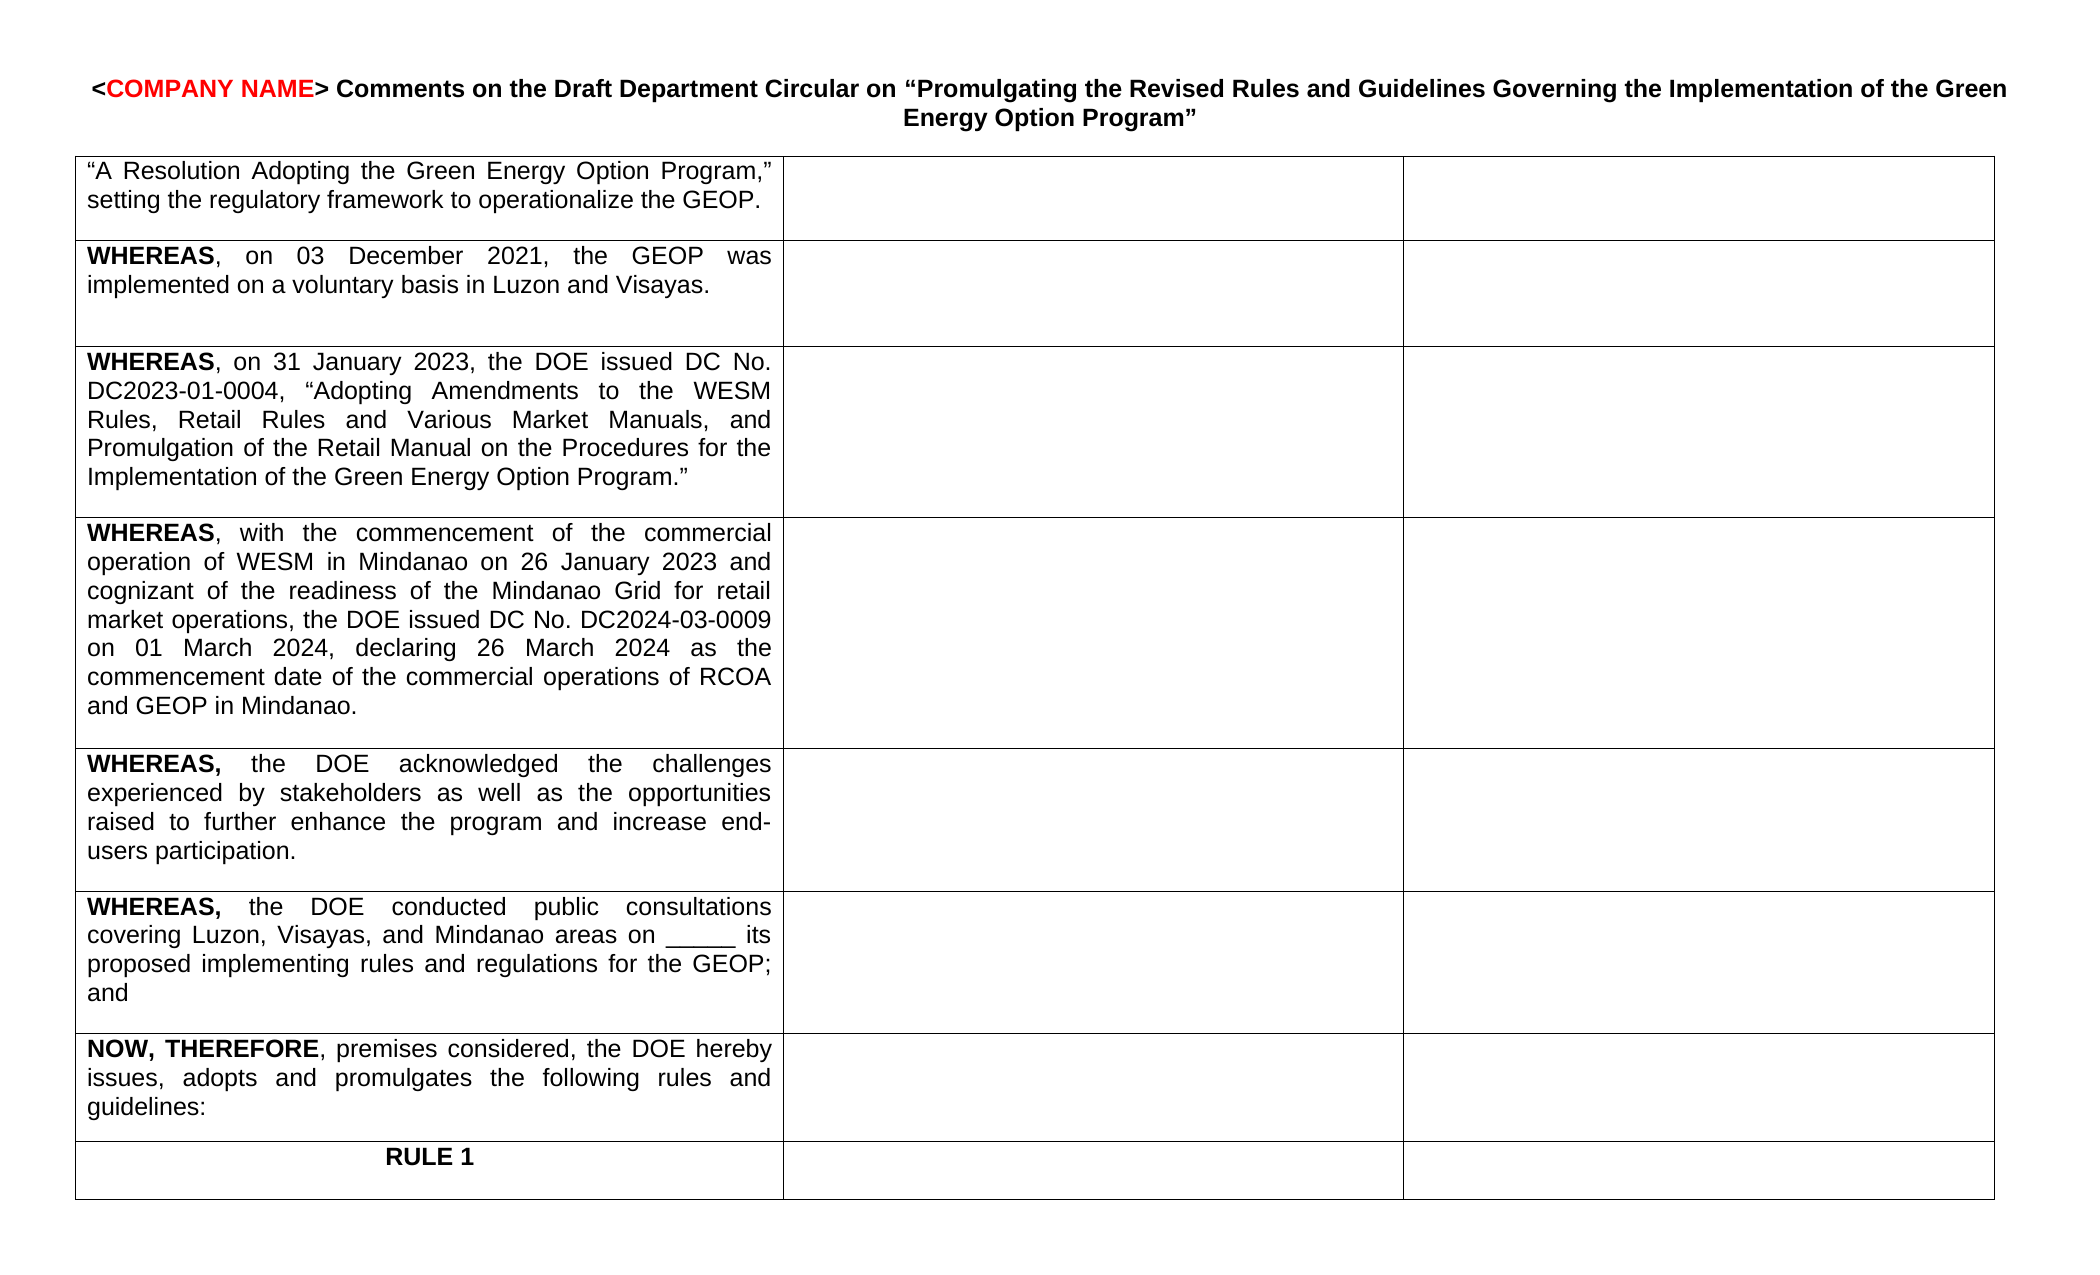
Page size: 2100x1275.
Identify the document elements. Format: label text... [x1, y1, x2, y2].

table_cell [1404, 518, 1994, 748]
table_cell NOW, THEREFORE, premises considered, the DOE hereby issues, adopts and promulgates the following rules and guidelines: [76, 1034, 783, 1141]
table_cell [1404, 157, 1994, 240]
table_cell WHEREAS, on 03 December 2021, the GEOP was implemented on a voluntary basis in Luzon and Visayas. [76, 241, 783, 346]
table_cell [784, 1142, 1403, 1199]
table_cell [784, 518, 1403, 748]
table_cell [1404, 241, 1994, 346]
table_cell [784, 241, 1403, 346]
table_cell [1404, 347, 1994, 517]
table_cell [1404, 892, 1994, 1033]
table_cell WHEREAS, with the commencement of the commercial operation of WESM in Mindanao on 26 January 2023 and cognizant of the readiness of the Mindanao Grid for retail market operations, the DOE issued DC No. DC2024-03-0009 on 01 March 2024, declaring 26 March 2024 as the commencement date of the commercial operations of RCOA and GEOP in Mindanao. [76, 518, 783, 748]
table_cell [1404, 749, 1994, 891]
table_cell [784, 749, 1403, 891]
table_cell [784, 892, 1403, 1033]
table_cell WHEREAS, the DOE acknowledged the challenges experienced by stakeholders as well as the opportunities raised to further enhance the program and increase end-users participation. [76, 749, 783, 891]
table_cell WHEREAS, the DOE conducted public consultations covering Luzon, Visayas, and Mindanao areas on _____ its proposed implementing rules and regulations for the GEOP; and [76, 892, 783, 1033]
table_cell WHEREAS, on 31 January 2023, the DOE issued DC No. DC2023-01-0004, “Adopting Amendments to the WESM Rules, Retail Rules and Various Market Manuals, and Promulgation of the Retail Manual on the Procedures for the Implementation of the Green Energy Option Program.” [76, 347, 783, 517]
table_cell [76, 157, 783, 240]
table_cell [1404, 1142, 1994, 1199]
table_cell [784, 157, 1403, 240]
table_cell [784, 347, 1403, 517]
table_cell [1404, 1034, 1994, 1141]
table_cell [784, 1034, 1403, 1141]
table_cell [76, 1142, 783, 1199]
